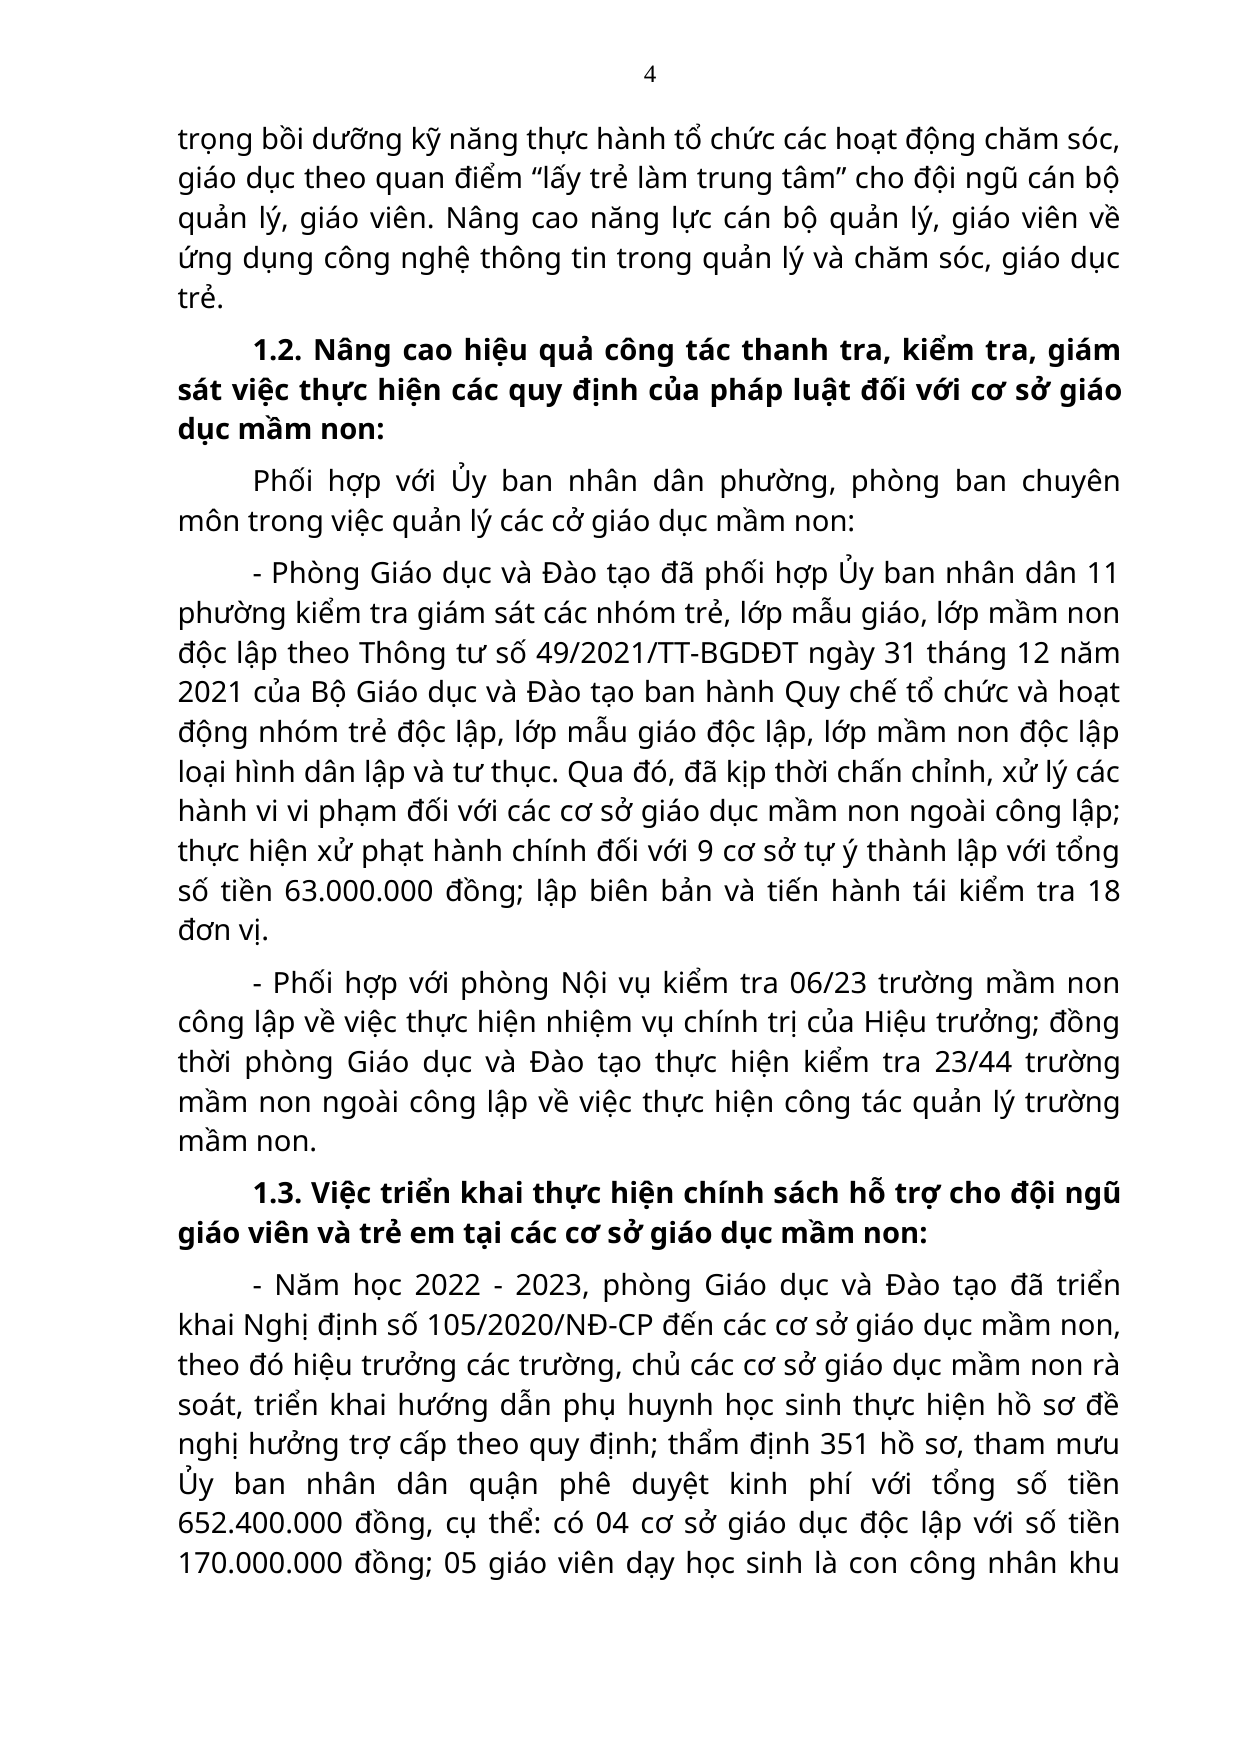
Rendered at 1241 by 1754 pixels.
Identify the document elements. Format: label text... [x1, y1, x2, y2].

text - Phòng Giáo dục và Đào tạo đã phối hợp Ủy ban nhân dân 11 phường kiểm tra giám sát các nhóm trẻ, lớp mẫu giáo, lớp mầm non độc lập theo Thông tư số 49/2021/TT-BGDĐT ngày 31 tháng 12 năm 2021 của Bộ Giáo dục và Đào tạo ban hành Quy chế tổ chức và hoạt động nhóm trẻ độc lập, lớp mẫu giáo độc lập, lớp mầm non độc lập loại hình dân lập và tư thục. Qua đó, đã kịp thời chấn chỉnh, xử lý các hành vi vi phạm đối với các cơ sở giáo dục mầm non ngoài công lập; thực hiện xử phạt hành chính đối với 9 cơ sở tự ý thành lập với tổng số tiền 63.000.000 đồng; lập biên bản và tiến hành tái kiểm tra 18 đơn vị. [177, 552, 1122, 949]
text - Phối hợp với phòng Nội vụ kiểm tra 06/23 trường mầm non công lập về việc thực hiện nhiệm vụ chính trị của Hiệu trưởng; đồng thời phòng Giáo dục và Đào tạo thực hiện kiểm tra 23/44 trường mầm non ngoài công lập về việc thực hiện công tác quản lý trường mầm non. [177, 962, 1122, 1160]
text 1.3. Việc triển khai thực hiện chính sách hỗ trợ cho đội ngũ giáo viên và trẻ em tại các cơ sở giáo dục mầm non: [177, 1173, 1122, 1252]
text Phối hợp với Ủy ban nhân dân phường, phòng ban chuyên môn trong việc quản lý các cở giáo dục mầm non: [177, 461, 1122, 540]
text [177, 1265, 1122, 1582]
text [177, 118, 1122, 317]
text 1.2. Nâng cao hiệu quả công tác thanh tra, kiểm tra, giám sát việc thực hiện các quy định của pháp luật đối với cơ sở giáo dục mầm non: [177, 329, 1122, 448]
